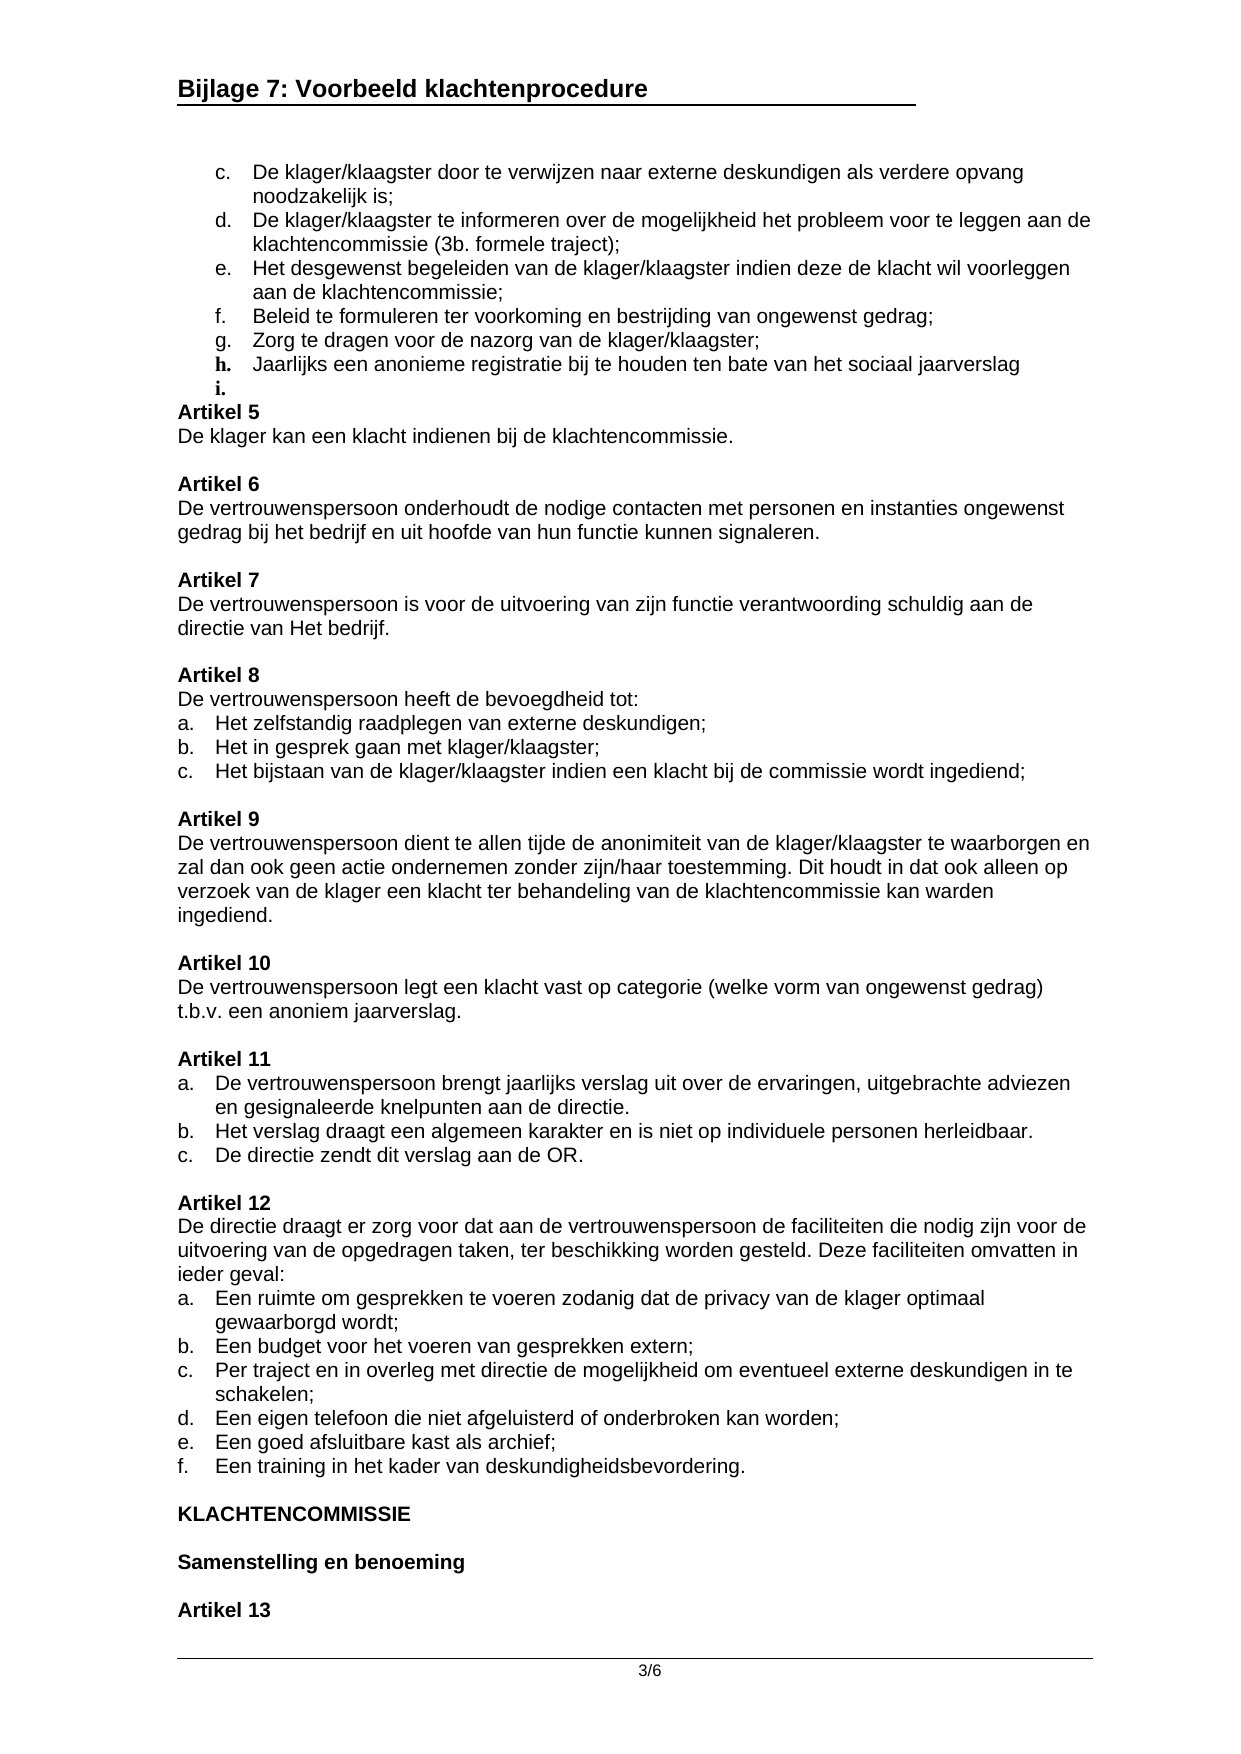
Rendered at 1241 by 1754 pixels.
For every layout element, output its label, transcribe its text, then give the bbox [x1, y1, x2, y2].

text zal dan ook geen actie ondernemen zonder zijn/haar toestemming. Dit houdt in dat ook alleen op verzoek van de klager een klacht ter behandeling van de klachtencommissie kan warden ingediend. [177, 855, 1093, 927]
text De vertrouwenspersoon onderhoudt de nodige contacten met personen en instanties ongewenst gedrag bij het bedrijf en uit hoofde van hun functie kunnen signaleren. [177, 496, 1093, 543]
text Artikel 8 [177, 663, 1093, 687]
text Artikel 10 [177, 951, 1093, 975]
list Het verslag draagt een algemeen karakter en is niet op individuele personen herleidbaar. [177, 1118, 1093, 1142]
text De vertrouwenspersoon legt een klacht vast op categorie (welke vorm van ongewenst gedrag) t.b.v. een anoniem jaarverslag. [177, 975, 1093, 1023]
text Artikel 11 [177, 1047, 1093, 1071]
text Artikel 13 [177, 1598, 1093, 1622]
text De vertrouwenspersoon dient te allen tijde de anonimiteit van de klager/klaagster te waarborgen en [177, 831, 1093, 855]
text ieder geval: [177, 1262, 1093, 1286]
text De vertrouwenspersoon heeft de bevoegdheid tot: [177, 687, 1093, 711]
text uitvoering van de opgedragen taken, ter beschikking worden gesteld. Deze faciliteiten omvatten in [177, 1238, 1093, 1262]
text KLACHTENCOMMISSIE [177, 1502, 1093, 1526]
list Het in gesprek gaan met klager/klaagster; [177, 735, 1093, 759]
list Een goed afsluitbare kast als archief; [177, 1430, 1093, 1454]
list Het desgewenst begeleiden van de klager/klaagster indien deze de klacht wil voorleggen aan de klachtencommissie; [215, 256, 1093, 304]
list De klager/klaagster door te verwijzen naar externe deskundigen als verdere opvang noodzakelijk is; [215, 160, 1093, 208]
list Een budget voor het voeren van gesprekken extern; [177, 1334, 1093, 1358]
list Jaarlijks een anonieme registratie bij te houden ten bate van het sociaal jaarverslag [215, 352, 1093, 376]
list Zorg te dragen voor de nazorg van de klager/klaagster; [215, 328, 1093, 352]
list De klager/klaagster te informeren over de mogelijkheid het probleem voor te leggen aan de klachtencommissie (3b. formele traject); [215, 208, 1093, 256]
text Artikel 6 [177, 472, 1093, 496]
list De directie zendt dit verslag aan de OR. [177, 1142, 1093, 1166]
text Artikel 5 [177, 400, 1093, 424]
list Per traject en in overleg met directie de mogelijkheid om eventueel externe deskundigen in te schakelen; [177, 1358, 1093, 1406]
list De vertrouwenspersoon brengt jaarlijks verslag uit over de ervaringen, uitgebrachte adviezen en gesignaleerde knelpunten aan de directie. [177, 1071, 1093, 1118]
list Een eigen telefoon die niet afgeluisterd of onderbroken kan worden; [177, 1406, 1093, 1430]
text Samenstelling en benoeming [177, 1550, 1093, 1574]
text Artikel 12 [177, 1190, 1093, 1214]
list Het bijstaan van de klager/klaagster indien een klacht bij de commissie wordt ingediend; [177, 759, 1093, 783]
list Een ruimte om gesprekken te voeren zodanig dat de privacy van de klager optimaal gewaarborgd wordt; [177, 1286, 1093, 1334]
text De klager kan een klacht indienen bij de klachtencommissie. [177, 424, 1093, 448]
list Beleid te formuleren ter voorkoming en bestrijding van ongewenst gedrag; [215, 304, 1093, 328]
text De directie draagt er zorg voor dat aan de vertrouwenspersoon de faciliteiten die nodig zijn voor de [177, 1214, 1093, 1238]
text Artikel 9 [177, 807, 1093, 831]
list Het zelfstandig raadplegen van externe deskundigen; [177, 711, 1093, 735]
list Een training in het kader van deskundigheidsbevordering. [177, 1454, 1093, 1478]
text De vertrouwenspersoon is voor de uitvoering van zijn functie verantwoording schuldig aan de directie van Het bedrijf. [177, 591, 1093, 639]
text Artikel 7 [177, 567, 1093, 591]
